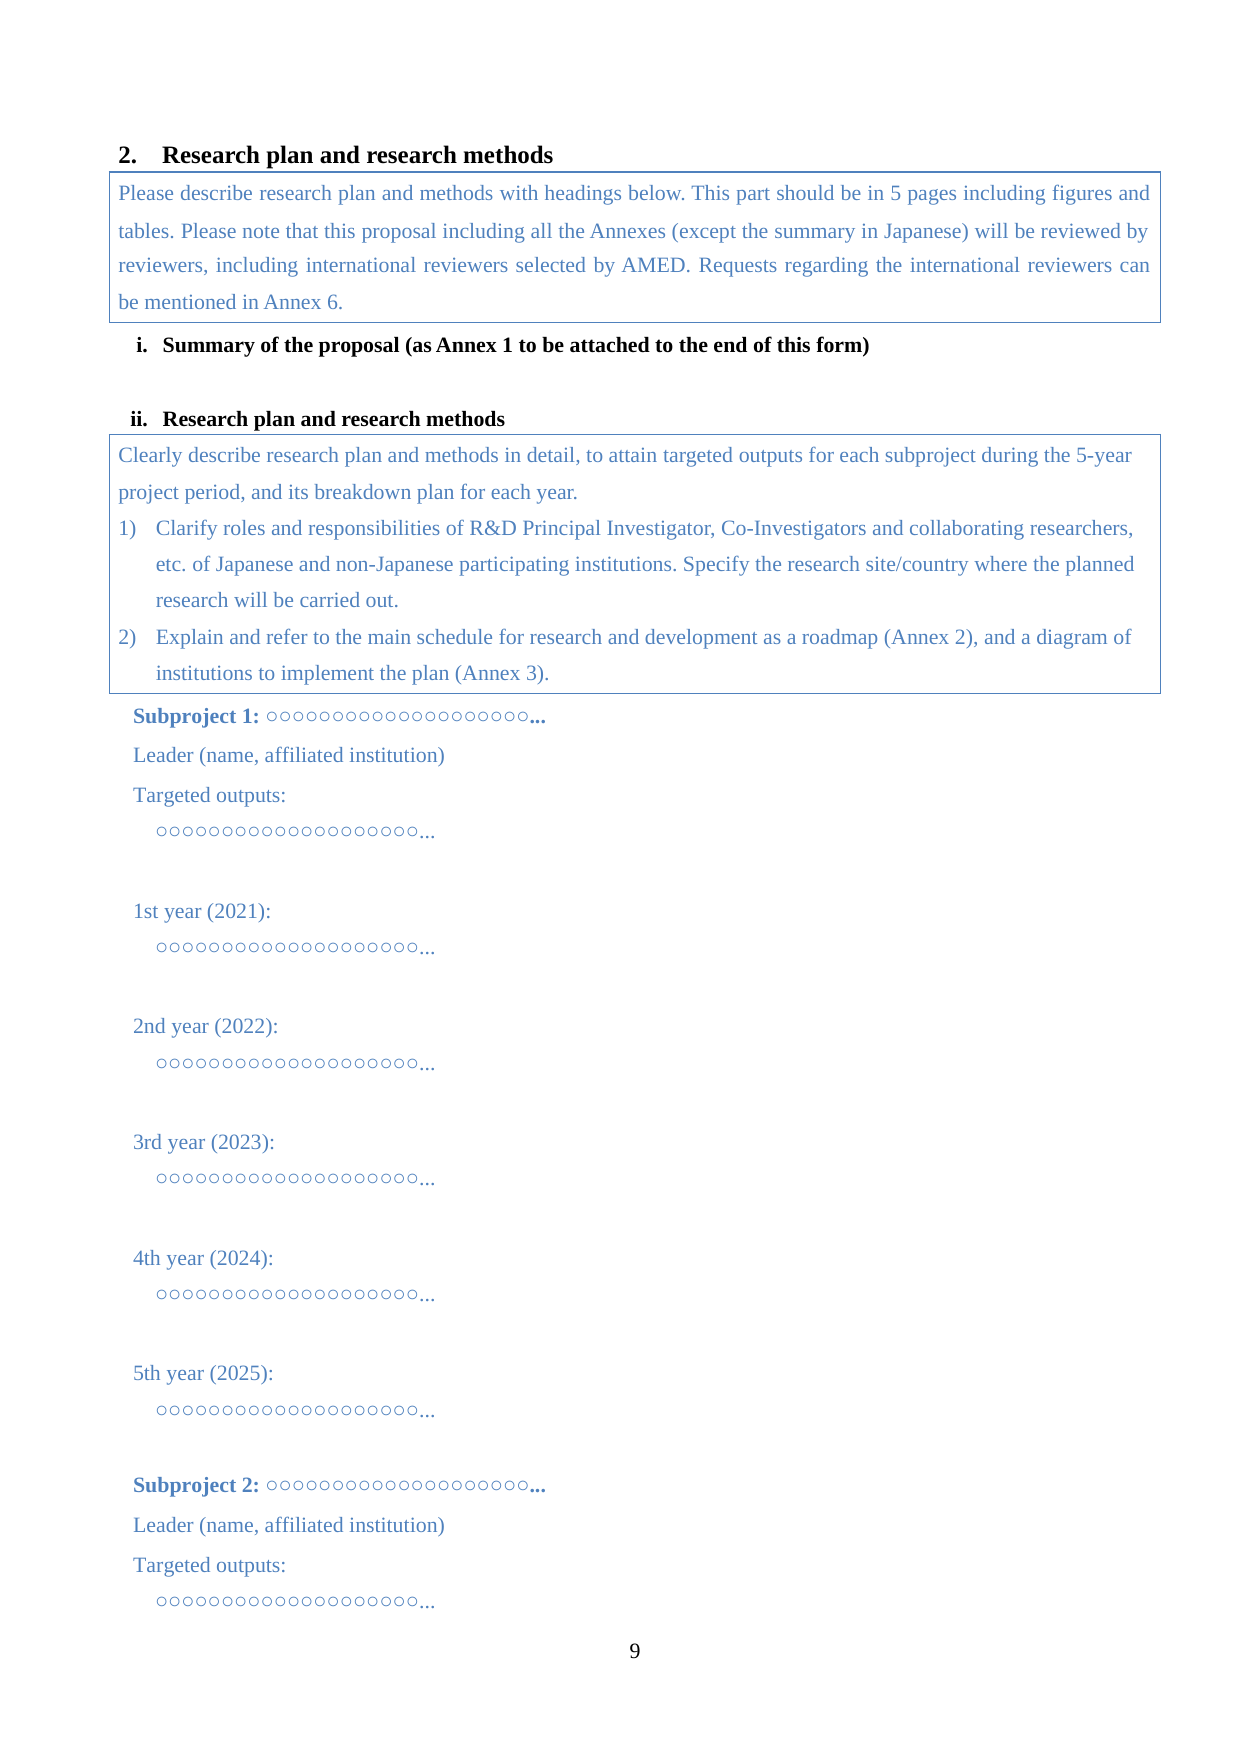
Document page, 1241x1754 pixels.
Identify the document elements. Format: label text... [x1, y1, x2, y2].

text 3rd year (2023): [133, 1123, 1154, 1160]
subtitle Research plan and research methods [118, 134, 1152, 171]
subtitle Research plan and research methods [148, 396, 1152, 434]
text ○○○○○○○○○○○○○○○○○○○○... [133, 1044, 1152, 1080]
text 1st year (2021): [133, 892, 1154, 928]
text Targeted outputs: [133, 777, 1154, 813]
list Clarify roles and responsibilities of R&D Principal Investigator, Co-Investigators and collaborating researchers, etc. of Japanese and non-Japanese participating institutions. Specify the research site/country where the planned research will be carried out. [118, 509, 1152, 615]
text 2nd year (2022): [133, 1008, 1154, 1044]
text Targeted outputs: [133, 1546, 1154, 1583]
text ○○○○○○○○○○○○○○○○○○○○... [133, 1583, 1152, 1619]
text 5th year (2025): [133, 1355, 1154, 1391]
text ○○○○○○○○○○○○○○○○○○○○... [133, 928, 1152, 965]
text ○○○○○○○○○○○○○○○○○○○○... [133, 1275, 1152, 1312]
text 4th year (2024): [133, 1239, 1154, 1275]
text Subproject 2: ○○○○○○○○○○○○○○○○○○○○... [133, 1467, 1154, 1503]
text Leader (name, affiliated institution) [133, 1507, 1154, 1543]
text Clearly describe research plan and methods in detail, to attain targeted outputs for each subproject during the 5-year project period, and its breakdown plan for each year. [110, 435, 1160, 509]
text Subproject 1: ○○○○○○○○○○○○○○○○○○○○... [133, 697, 1154, 733]
text Please describe research plan and methods with headings below. This part should be in 5 pages including figures and tables. Please note that this proposal including all the Annexes (except the summary in Japanese) will be reviewed by reviewers, including international reviewers selected by AMED. Requests regarding the international reviewers can be mentioned in Annex 6. [110, 173, 1160, 322]
subtitle Summary of the proposal (as Annex 1 to be attached to the end of this form) [148, 323, 1152, 360]
text ○○○○○○○○○○○○○○○○○○○○... [133, 813, 1152, 849]
text ○○○○○○○○○○○○○○○○○○○○... [133, 1160, 1152, 1196]
text Leader (name, affiliated institution) [133, 737, 1154, 773]
text ○○○○○○○○○○○○○○○○○○○○... [133, 1391, 1152, 1427]
list Explain and refer to the main schedule for research and development as a roadmap (Annex 2), and a diagram of institutions to implement the plan (Annex 3). [110, 615, 1160, 693]
